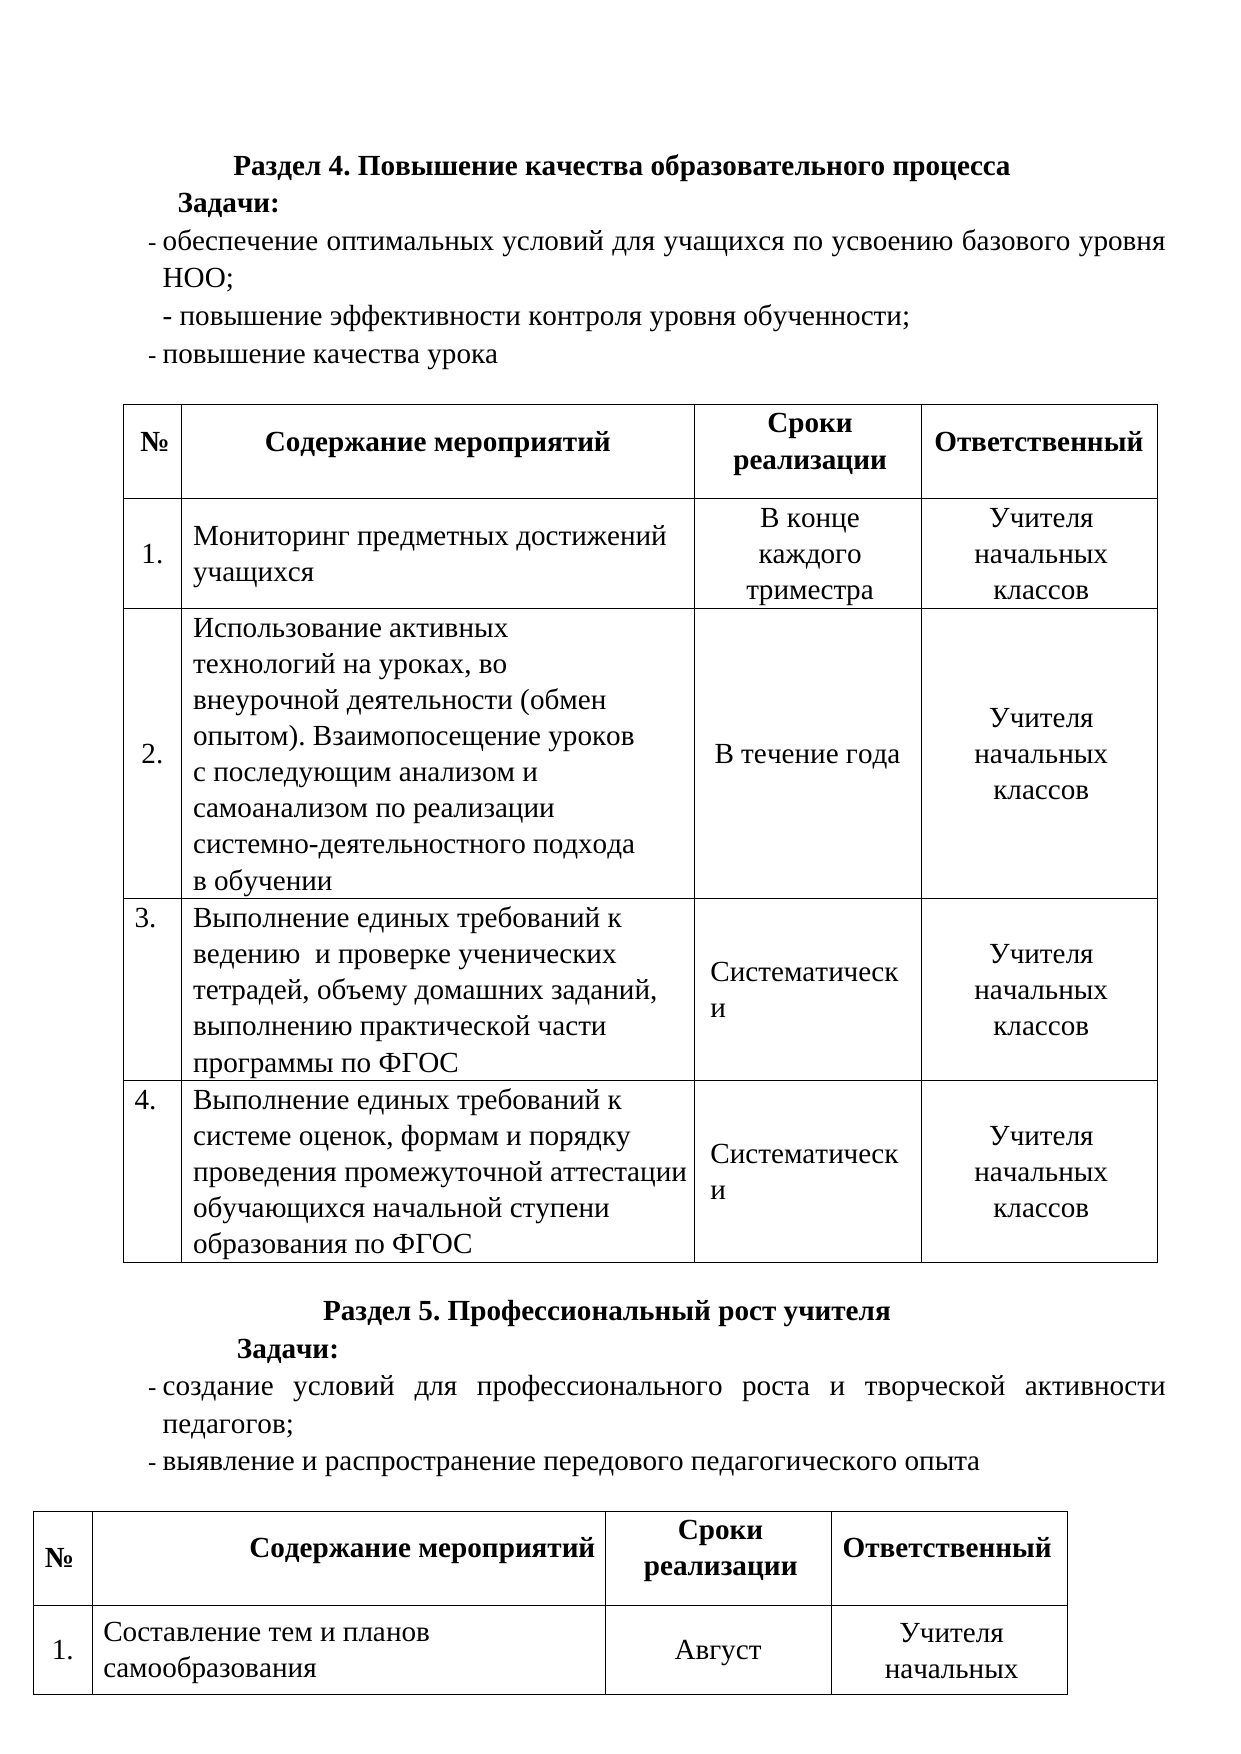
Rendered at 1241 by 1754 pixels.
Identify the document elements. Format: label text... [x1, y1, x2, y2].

table_cell Август [606, 1606, 831, 1694]
table_header Ответственный [832, 1512, 1067, 1605]
table_cell Систематически [695, 1081, 921, 1262]
table_cell Учителя начальных классов [922, 1081, 1157, 1262]
list выявление и распространение передового педагогического опыта [148, 1443, 1166, 1477]
list повышение качества урока [148, 336, 1166, 370]
table_header Содержание мероприятий [182, 405, 694, 498]
table_cell Мониторинг предметных достижений учащихся [182, 499, 694, 608]
table_header Ответственный [922, 405, 1157, 498]
table_cell 4. [124, 1081, 181, 1262]
table_cell В течение года [695, 609, 921, 898]
table_cell Учителя начальных классов [922, 899, 1157, 1080]
text Раздел 5. Профессиональный рост учителя [323, 1293, 1166, 1327]
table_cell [93, 1606, 605, 1694]
table_header № [124, 405, 181, 498]
table_header Сроки реализации [606, 1512, 831, 1605]
table_cell Учителя начальных классов [922, 499, 1157, 608]
text Задачи: [162, 1331, 1166, 1365]
table_cell 3. [124, 899, 181, 1080]
table_cell Выполнение единых требований к системе оценок, формам и порядку проведения промежуточной аттестации обучающихся начальной ступени образования по ФГОС [182, 1081, 694, 1262]
table_header Содержание мероприятий [93, 1512, 605, 1605]
table_cell Систематически [695, 899, 921, 1080]
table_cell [832, 1606, 1067, 1694]
table_cell 1. [124, 499, 181, 608]
table_cell 2. [124, 609, 181, 898]
table_header Сроки реализации [695, 405, 921, 498]
table_cell Выполнение единых требований к ведению и проверке ученических тетрадей, объему домашних заданий, выполнению практической части программы по ФГОС [182, 899, 694, 1080]
table_cell Учителя начальных классов [922, 609, 1157, 898]
table_cell В конце каждого триместра [695, 499, 921, 608]
text Раздел 4. Повышение качества образовательного процесса [233, 148, 1166, 182]
text - повышение эффективности контроля уровня обученности; [162, 298, 1166, 331]
text Задачи: [162, 185, 1166, 219]
list создание условий для профессионального роста и творческой активности педагогов; [148, 1368, 1166, 1439]
list обеспечение оптимальных условий для учащихся по усвоению базового уровня НОО; [148, 223, 1166, 294]
table_cell 1. [34, 1606, 92, 1694]
table_cell Использование активных технологий на уроках, во внеурочной деятельности (обмен опытом). Взаимопосещение уроков с последующим анализом и самоанализом по реализации системно-деятельностного подхода в обучении [182, 609, 694, 898]
table_header № [34, 1512, 92, 1605]
